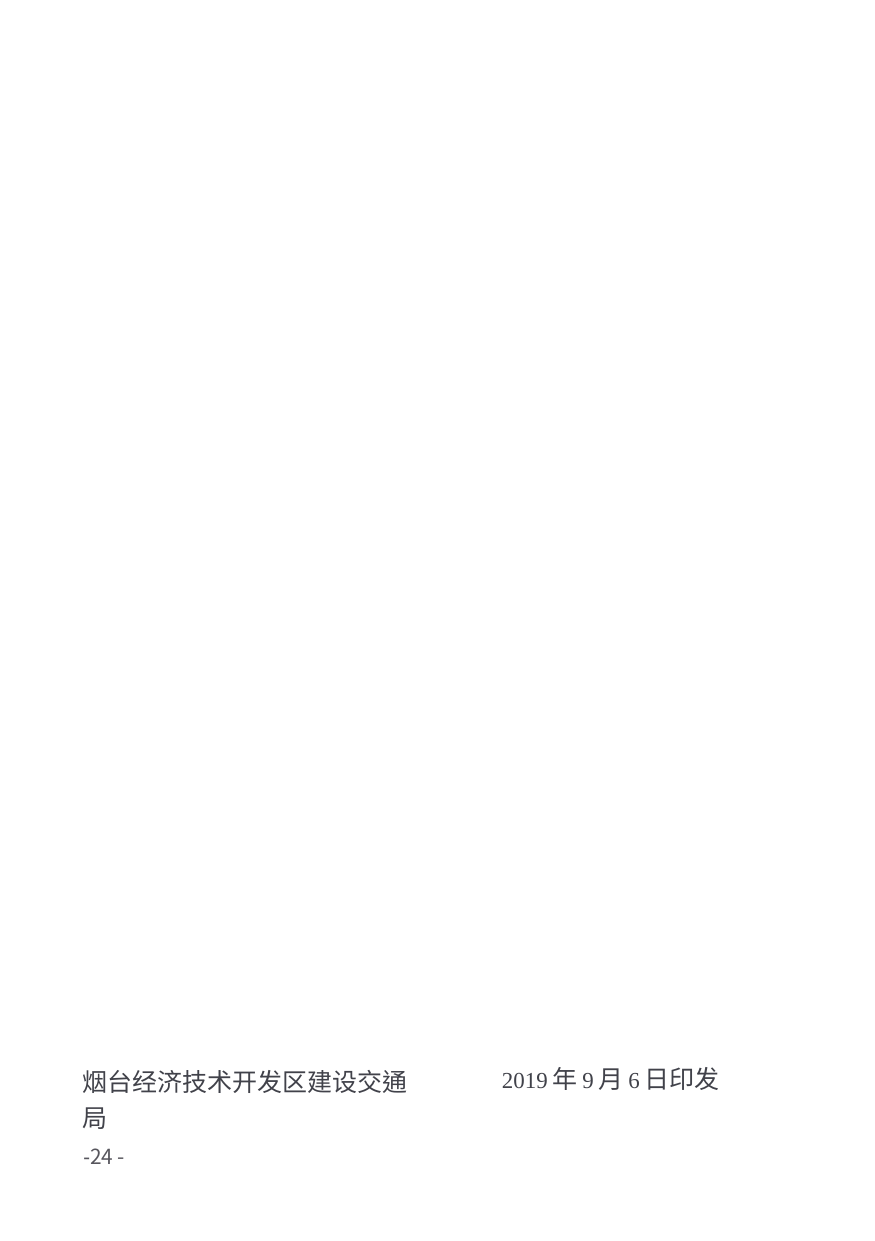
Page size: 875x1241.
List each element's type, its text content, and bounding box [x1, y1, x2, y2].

text -24 - [83, 1140, 149, 1171]
text 2019年9月6日印发 [502, 1059, 720, 1096]
text 烟台经济技术开发区建设交通局 [82, 1063, 410, 1135]
